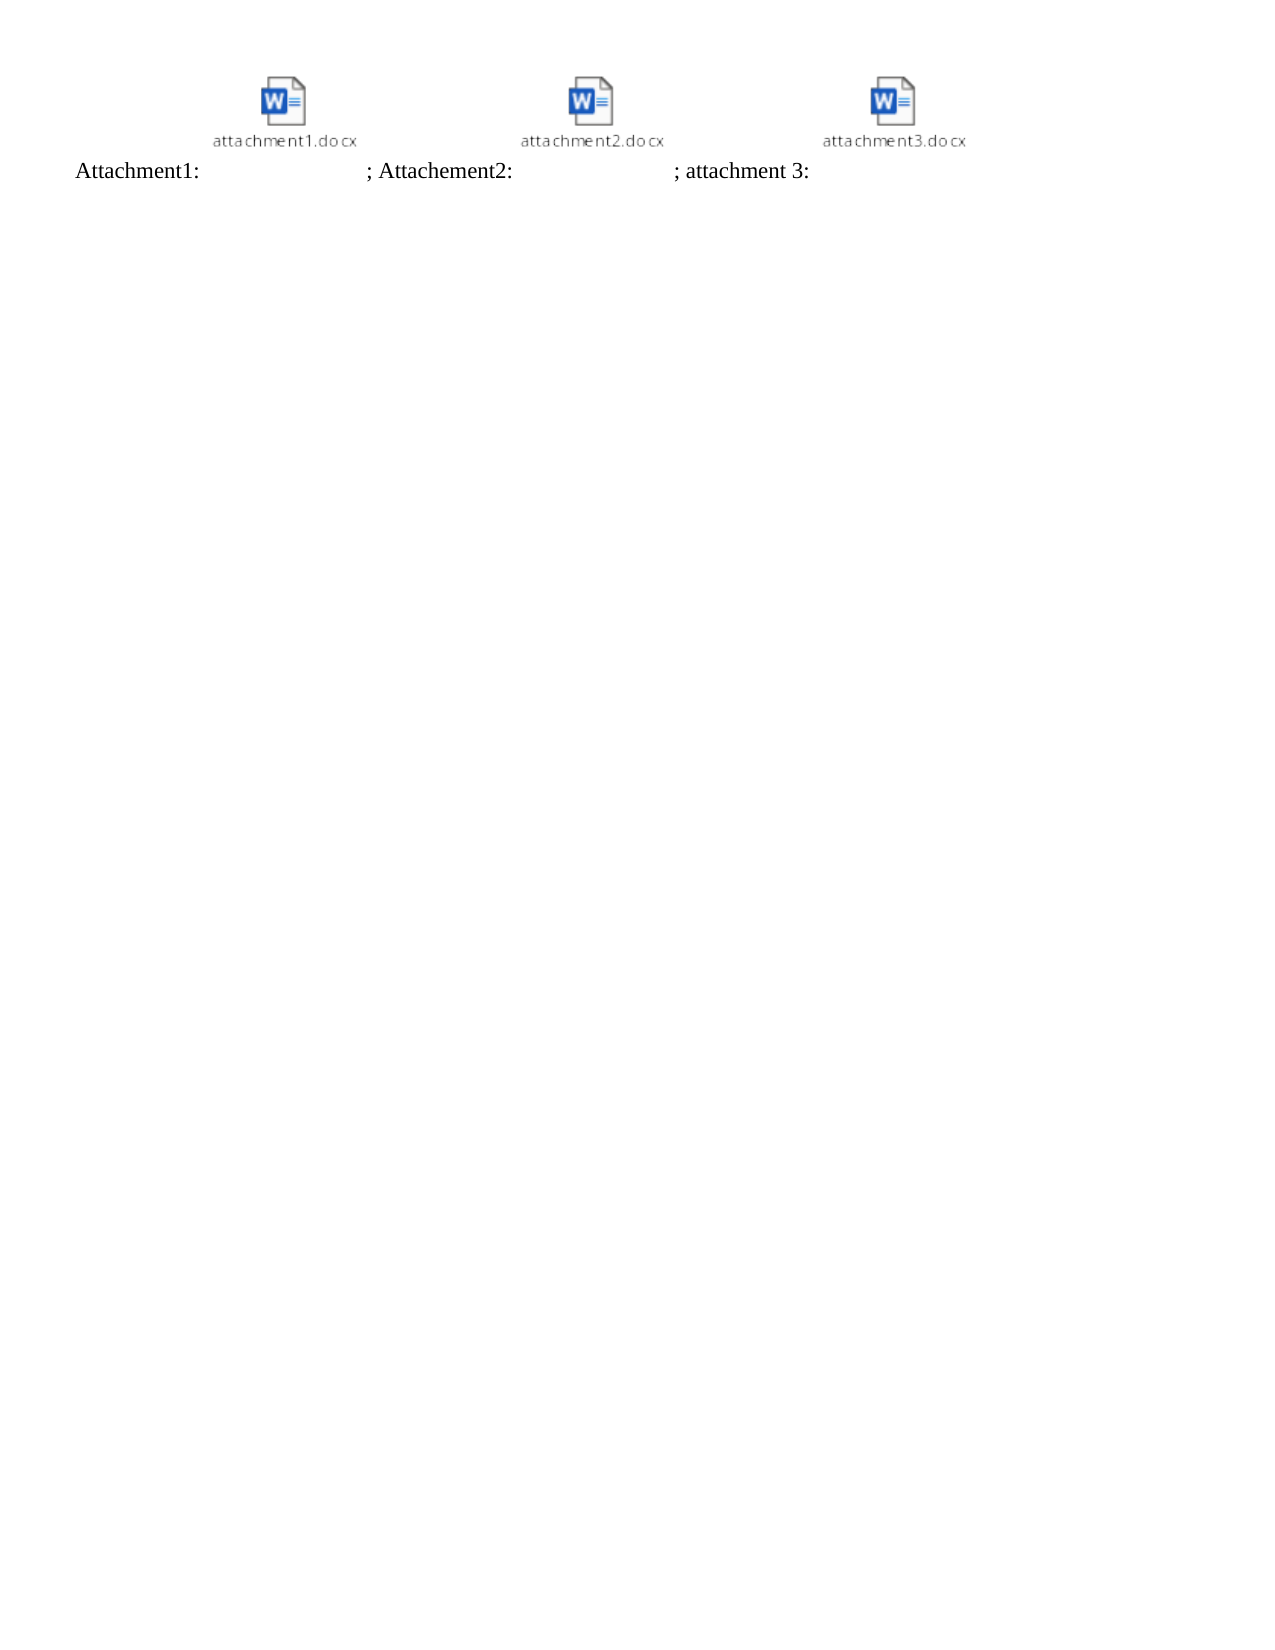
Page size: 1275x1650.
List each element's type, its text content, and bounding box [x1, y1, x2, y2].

text Attachment1: ; Attachement2:; attachment 3: [75, 75, 1237, 183]
